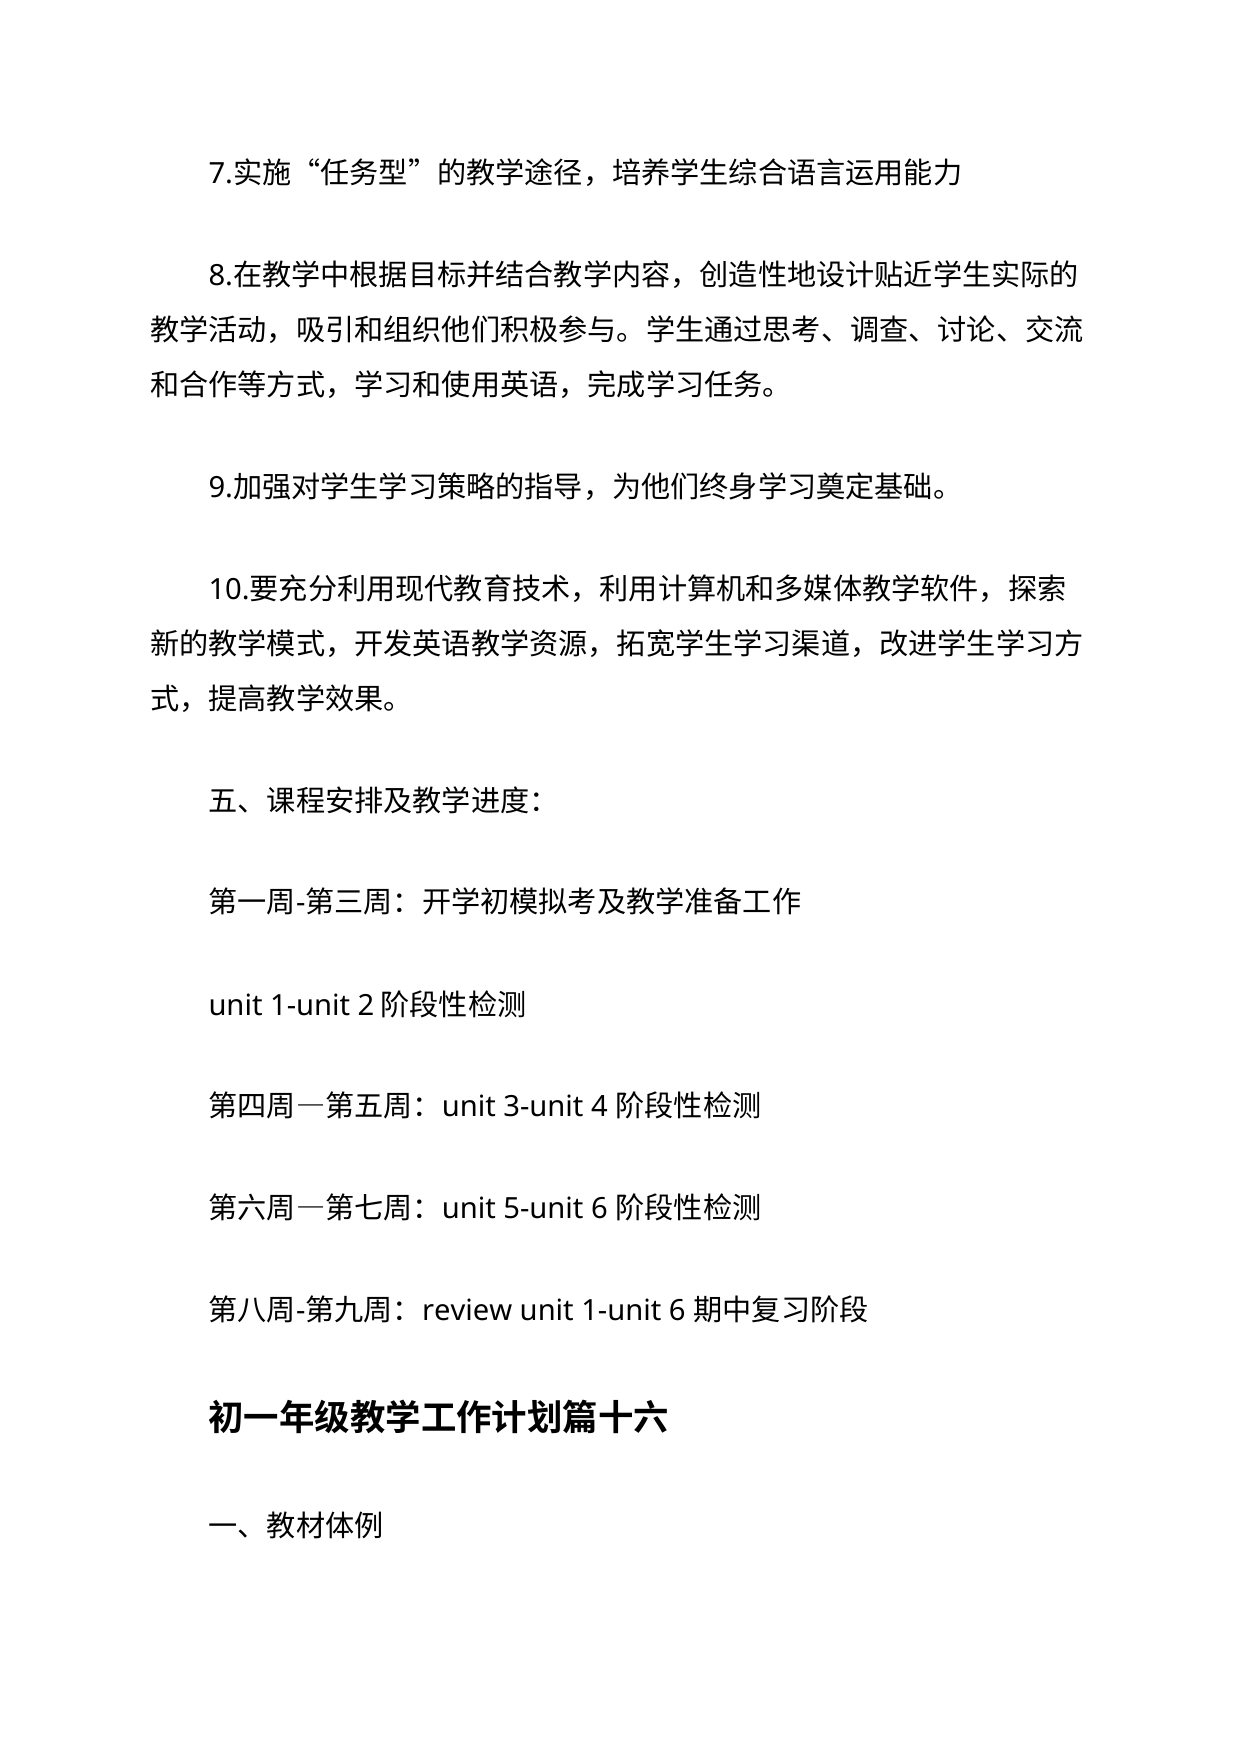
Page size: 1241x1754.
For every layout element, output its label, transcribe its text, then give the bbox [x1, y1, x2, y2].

text 9.加强对学生学习策略的指导，为他们终身学习奠定基础。 [150, 464, 1090, 506]
text 第四周—第五周：unit 3-unit 4 阶段性检测 [150, 1083, 1090, 1125]
text 初一年级教学工作计划篇十六 [150, 1389, 1090, 1440]
text unit 1-unit 2阶段性检测 [150, 981, 1090, 1023]
text 五、课程安排及教学进度： [150, 777, 1090, 819]
text 第六周—第七周：unit 5-unit 6 阶段性检测 [150, 1185, 1090, 1227]
text 一、教材体例 [150, 1502, 1090, 1545]
text 第八周-第九周：review unit 1-unit 6 期中复习阶段 [150, 1287, 1090, 1329]
text 8.在教学中根据目标并结合教学内容，创造性地设计贴近学生实际的教学活动，吸引和组织他们积极参与。学生通过思考、调查、讨论、交流和合作等方式，学习和使用英语，完成学习任务。 [150, 252, 1090, 404]
text 10.要充分利用现代教育技术，利用计算机和多媒体教学软件，探索新的教学模式，开发英语教学资源，拓宽学生学习渠道，改进学生学习方式，提高教学效果。 [150, 566, 1090, 718]
text 第一周-第三周：开学初模拟考及教学准备工作 [150, 879, 1090, 921]
text 7.实施“任务型”的教学途径，培养学生综合语言运用能力 [150, 150, 1090, 192]
